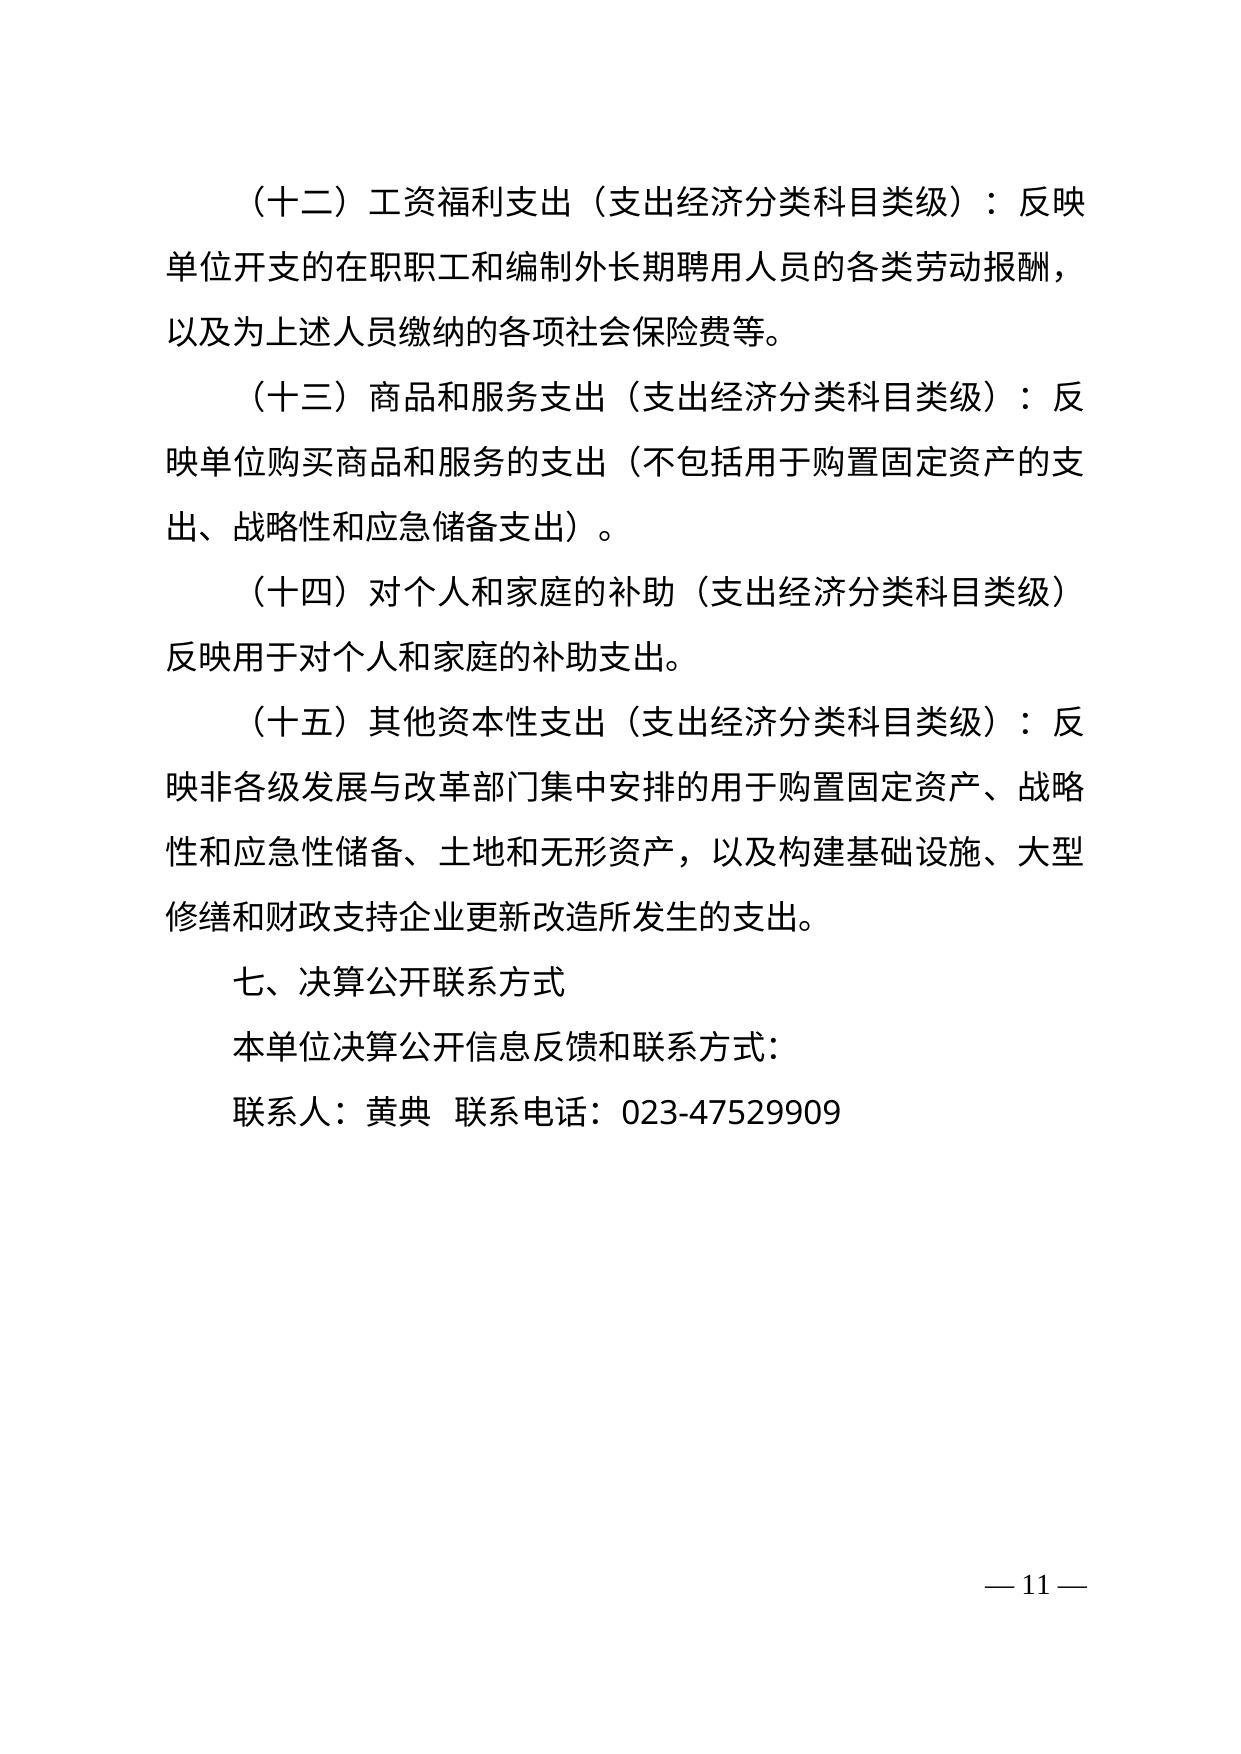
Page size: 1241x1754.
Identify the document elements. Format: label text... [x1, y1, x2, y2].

list 七、决算公开联系方式 [165, 947, 1087, 1012]
text 联系人：黄典 联系电话：023-47529909 [165, 1077, 1087, 1142]
text 本单位决算公开信息反馈和联系方式： [165, 1012, 1087, 1077]
text （十四）对个人和家庭的补助（支出经济分类科目类级）：反映用于对个人和家庭的补助支出。 [165, 557, 1087, 687]
text （十三）商品和服务支出（支出经济分类科目类级）：反映单位购买商品和服务的支出（不包括用于购置固定资产的支出、战略性和应急储备支出）。 [165, 362, 1087, 557]
list （十五）其他资本性支出（支出经济分类科目类级）：反映非各级发展与改革部门集中安排的用于购置固定资产、战略性和应急性储备、土地和无形资产，以及构建基础设施、大型修缮和财政支持企业更新改造所发生的支出。 [165, 687, 1087, 947]
text （十二）工资福利支出（支出经济分类科目类级）：反映单位开支的在职职工和编制外长期聘用人员的各类劳动报酬，以及为上述人员缴纳的各项社会保险费等。 [165, 167, 1087, 362]
